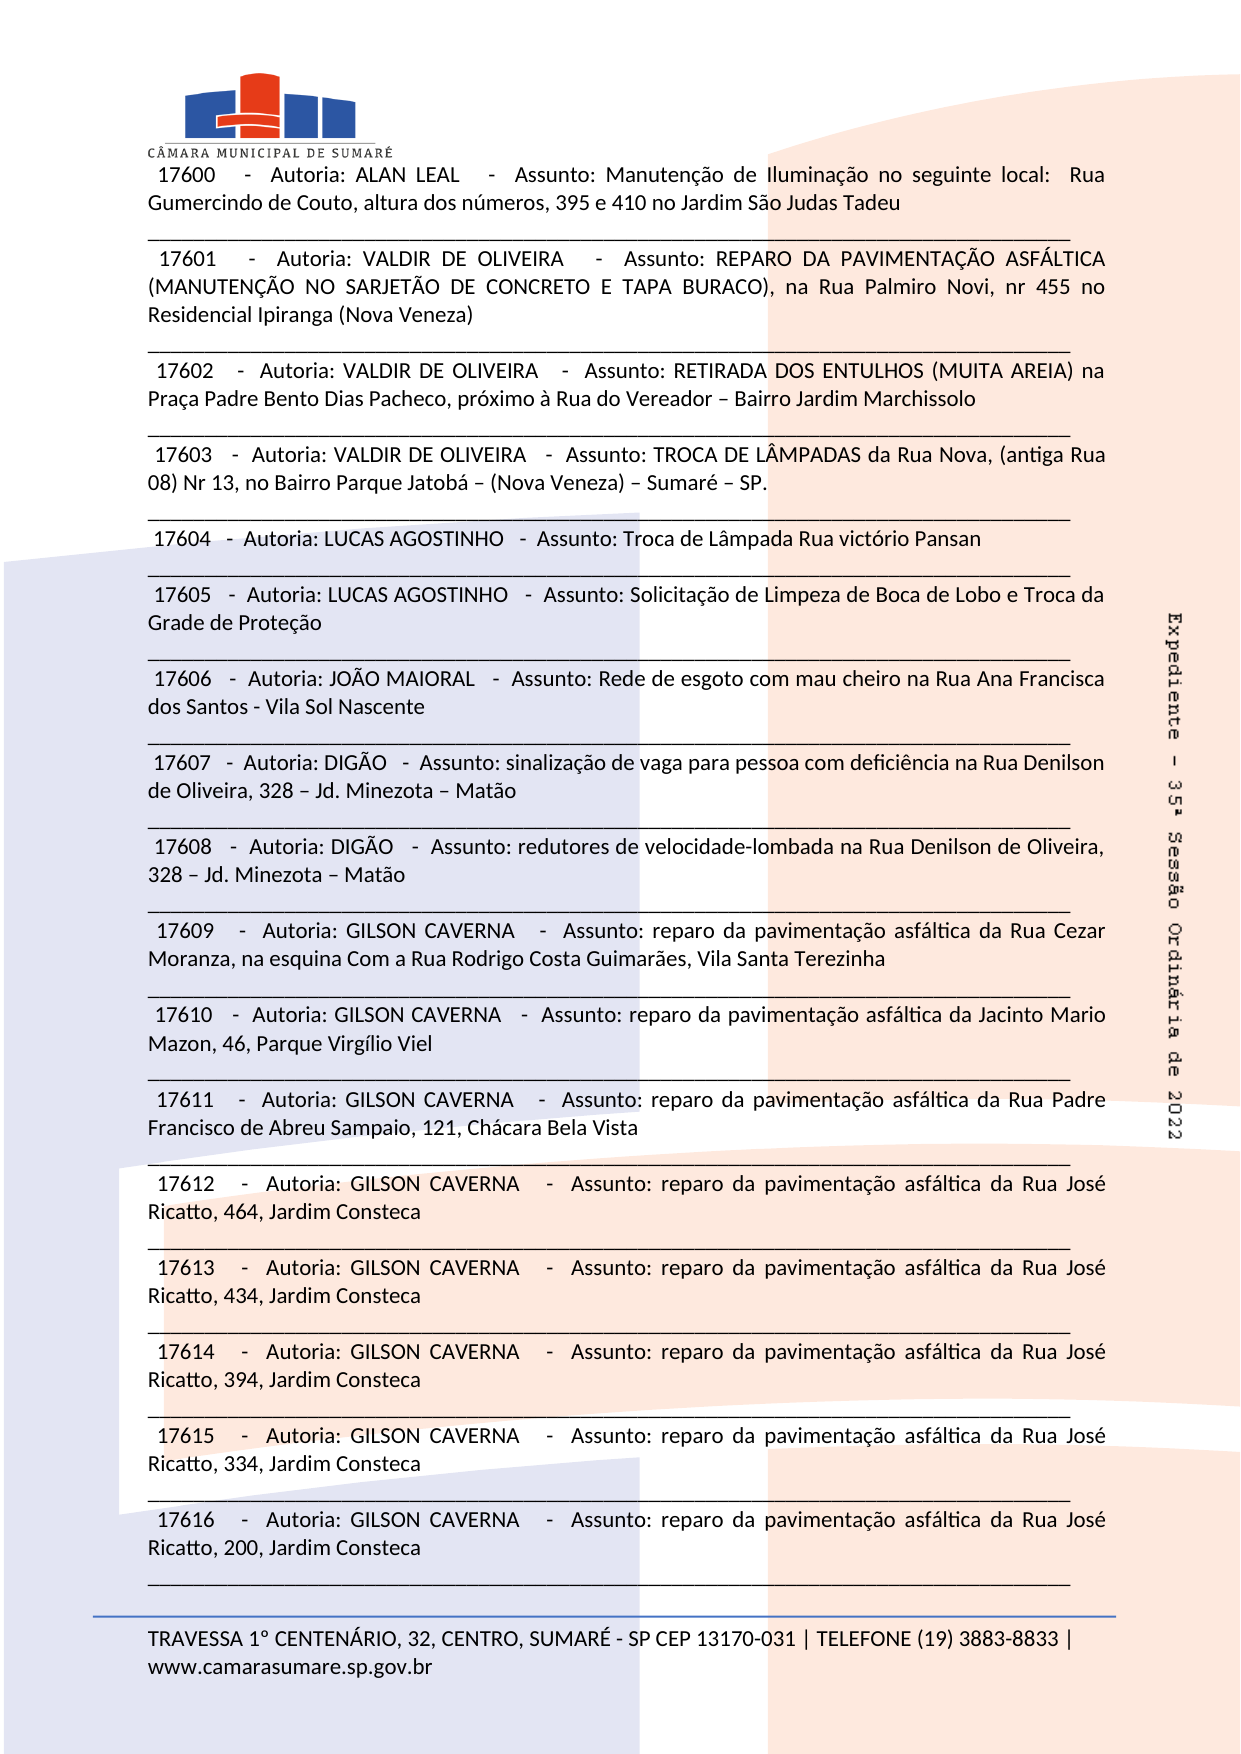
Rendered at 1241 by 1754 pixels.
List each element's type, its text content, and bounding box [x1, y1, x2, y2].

text 17614 - Autoria: GILSON CAVERNA - Assunto: reparo da pavimentação asfáltica da Rua José Ricatto, 394, Jardim Consteca [148, 1337, 1107, 1393]
text _________________________________________________________________________________ [148, 552, 1107, 580]
picture [1142, 609, 1205, 1145]
text _________________________________________________________________________________ [148, 1393, 1107, 1421]
text 17615 - Autoria: GILSON CAVERNA - Assunto: reparo da pavimentação asfáltica da Rua José Ricatto, 334, Jardim Consteca [148, 1421, 1107, 1477]
text 17601 - Autoria: VALDIR DE OLIVEIRA - Assunto: REPARO DA PAVIMENTAÇÃO ASFÁLTICA (MANUTENÇÃO NO SARJETÃO DE CONCRETO E TAPA BURACO), na Rua Palmiro Novi, nr 455 no Residencial Ipiranga (Nova Veneza) [148, 244, 1107, 328]
text _________________________________________________________________________________ [148, 496, 1107, 524]
text 17608 - Autoria: DIGÃO - Assunto: redutores de velocidade-lombada na Rua Denilson de Oliveira, 328 – Jd. Minezota – Matão [148, 832, 1107, 888]
text 17603 - Autoria: VALDIR DE OLIVEIRA - Assunto: TROCA DE LÂMPADAS da Rua Nova, (antiga Rua 08) Nr 13, no Bairro Parque Jatobá – (Nova Veneza) – Sumaré – SP. [148, 440, 1107, 496]
text _________________________________________________________________________________ [148, 216, 1107, 244]
text _________________________________________________________________________________ [148, 636, 1107, 664]
text _________________________________________________________________________________ [148, 1225, 1107, 1253]
text 17605 - Autoria: LUCAS AGOSTINHO - Assunto: Solicitação de Limpeza de Boca de Lobo e Troca da Grade de Proteção [148, 580, 1107, 636]
text 17609 - Autoria: GILSON CAVERNA - Assunto: reparo da pavimentação asfáltica da Rua Cezar Moranza, na esquina Com a Rua Rodrigo Costa Guimarães, Vila Santa Terezinha [148, 917, 1107, 973]
text 17604 - Autoria: LUCAS AGOSTINHO - Assunto: Troca de Lâmpada Rua victório Pansan [148, 524, 1107, 552]
text 17616 - Autoria: GILSON CAVERNA - Assunto: reparo da pavimentação asfáltica da Rua José Ricatto, 200, Jardim Consteca [148, 1505, 1107, 1561]
text 17600 - Autoria: ALAN LEAL - Assunto: Manutenção de Iluminação no seguinte local: Rua Gumercindo de Couto, altura dos números, 395 e 410 no Jardim São Judas Tadeu [148, 160, 1107, 216]
text 17602 - Autoria: VALDIR DE OLIVEIRA - Assunto: RETIRADA DOS ENTULHOS (MUITA AREIA) na Praça Padre Bento Dias Pacheco, próximo à Rua do Vereador – Bairro Jardim Marchissolo [148, 356, 1107, 412]
text _________________________________________________________________________________ [148, 720, 1107, 748]
text _________________________________________________________________________________ [148, 1561, 1107, 1589]
text _________________________________________________________________________________ [148, 1309, 1107, 1337]
text _________________________________________________________________________________ [148, 973, 1107, 1001]
text 17607 - Autoria: DIGÃO - Assunto: sinalização de vaga para pessoa com deficiência na Rua Denilson de Oliveira, 328 – Jd. Minezota – Matão [148, 748, 1107, 804]
text _________________________________________________________________________________ [148, 804, 1107, 832]
text _________________________________________________________________________________ [148, 888, 1107, 917]
text 17612 - Autoria: GILSON CAVERNA - Assunto: reparo da pavimentação asfáltica da Rua José Ricatto, 464, Jardim Consteca [148, 1169, 1107, 1225]
text _________________________________________________________________________________ [148, 1057, 1107, 1085]
text _________________________________________________________________________________ [148, 328, 1107, 356]
text _________________________________________________________________________________ [148, 1141, 1107, 1169]
text 17613 - Autoria: GILSON CAVERNA - Assunto: reparo da pavimentação asfáltica da Rua José Ricatto, 434, Jardim Consteca [148, 1253, 1107, 1309]
text 17610 - Autoria: GILSON CAVERNA - Assunto: reparo da pavimentação asfáltica da Jacinto Mario Mazon, 46, Parque Virgílio Viel [148, 1001, 1107, 1057]
text 17611 - Autoria: GILSON CAVERNA - Assunto: reparo da pavimentação asfáltica da Rua Padre Francisco de Abreu Sampaio, 121, Chácara Bela Vista [148, 1085, 1107, 1141]
text 17606 - Autoria: JOÃO MAIORAL - Assunto: Rede de esgoto com mau cheiro na Rua Ana Francisca dos Santos - Vila Sol Nascente [148, 664, 1107, 720]
picture [147, 73, 394, 160]
text _________________________________________________________________________________ [148, 1477, 1107, 1505]
text _________________________________________________________________________________ [148, 412, 1107, 440]
